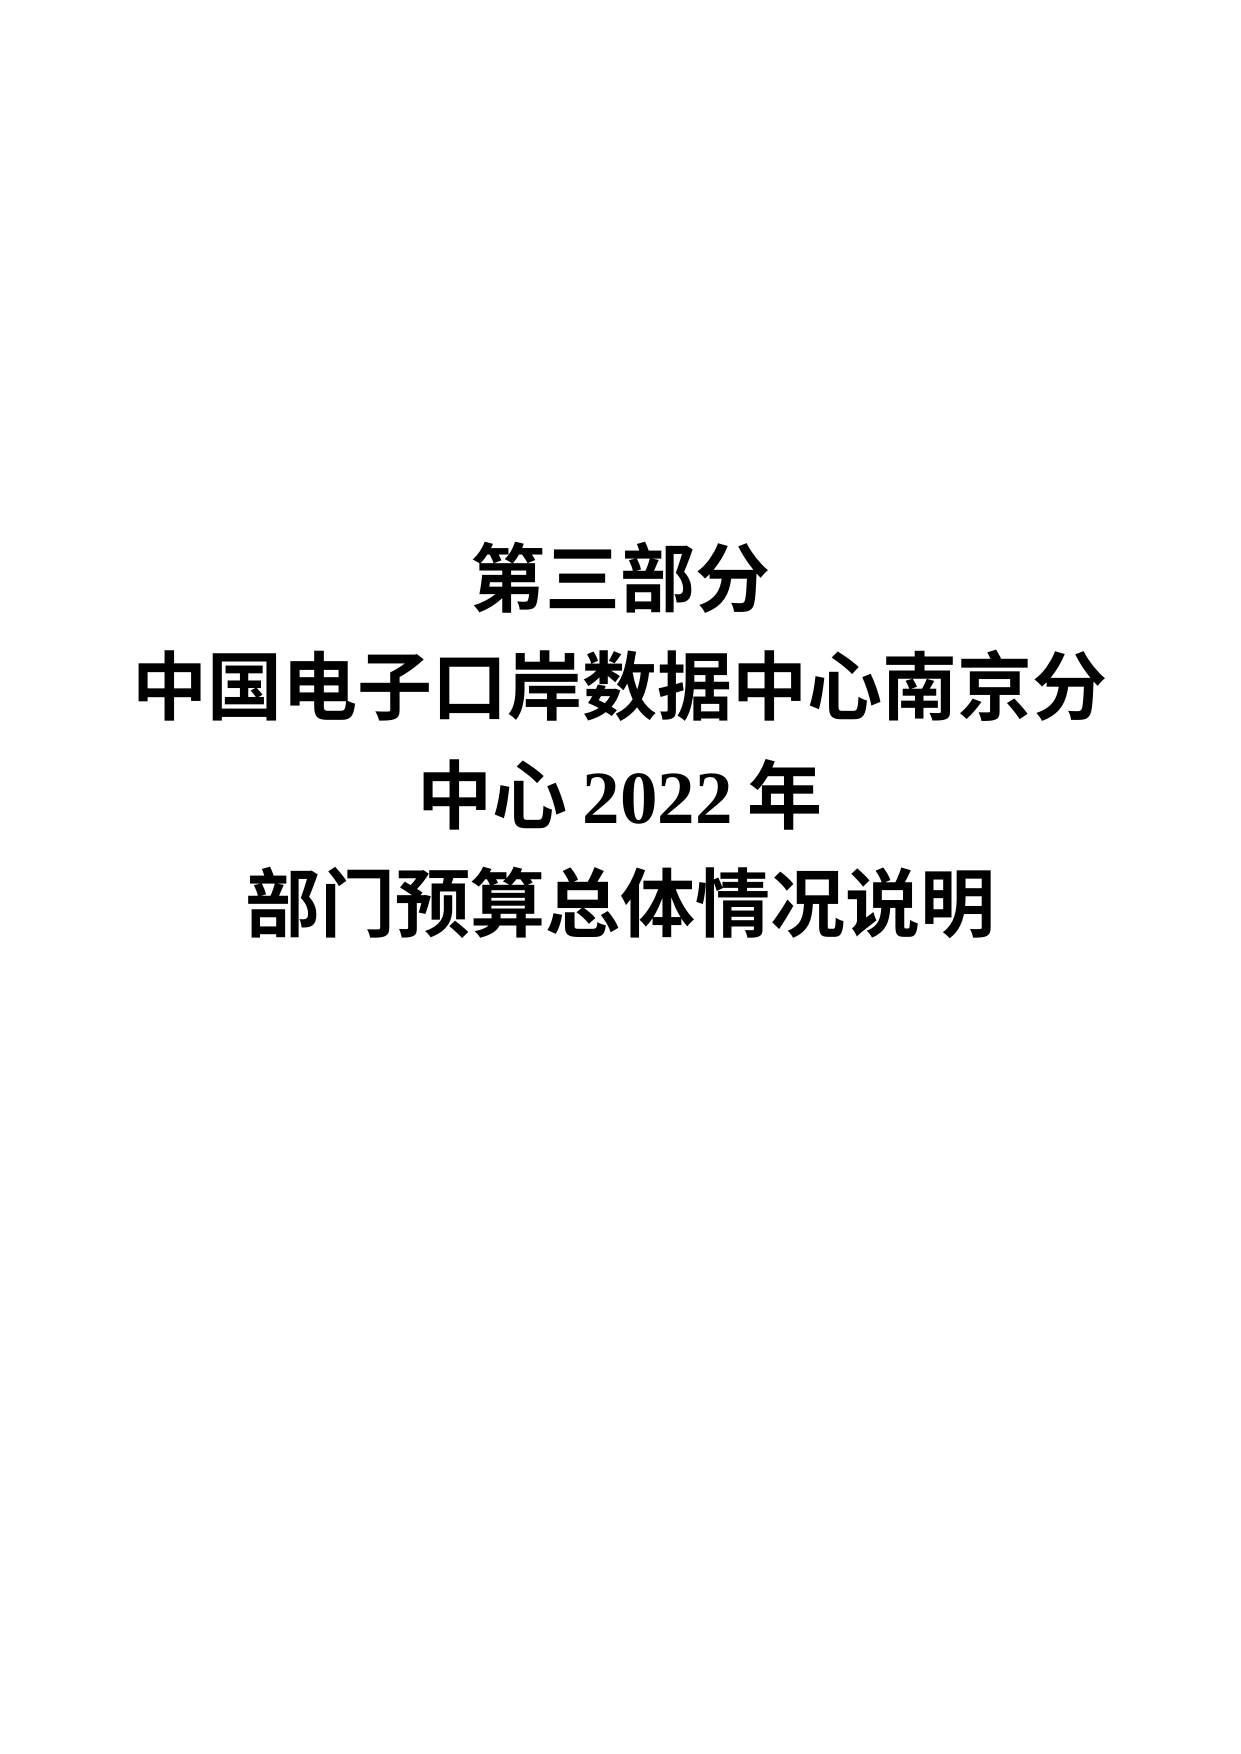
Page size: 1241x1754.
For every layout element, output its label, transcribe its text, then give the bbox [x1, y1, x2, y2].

text 第三部分 [118, 519, 1122, 628]
text 部门预算总体情况说明 [118, 845, 1122, 953]
text 中国电子口岸数据中心南京分中心2022年 [118, 628, 1122, 845]
